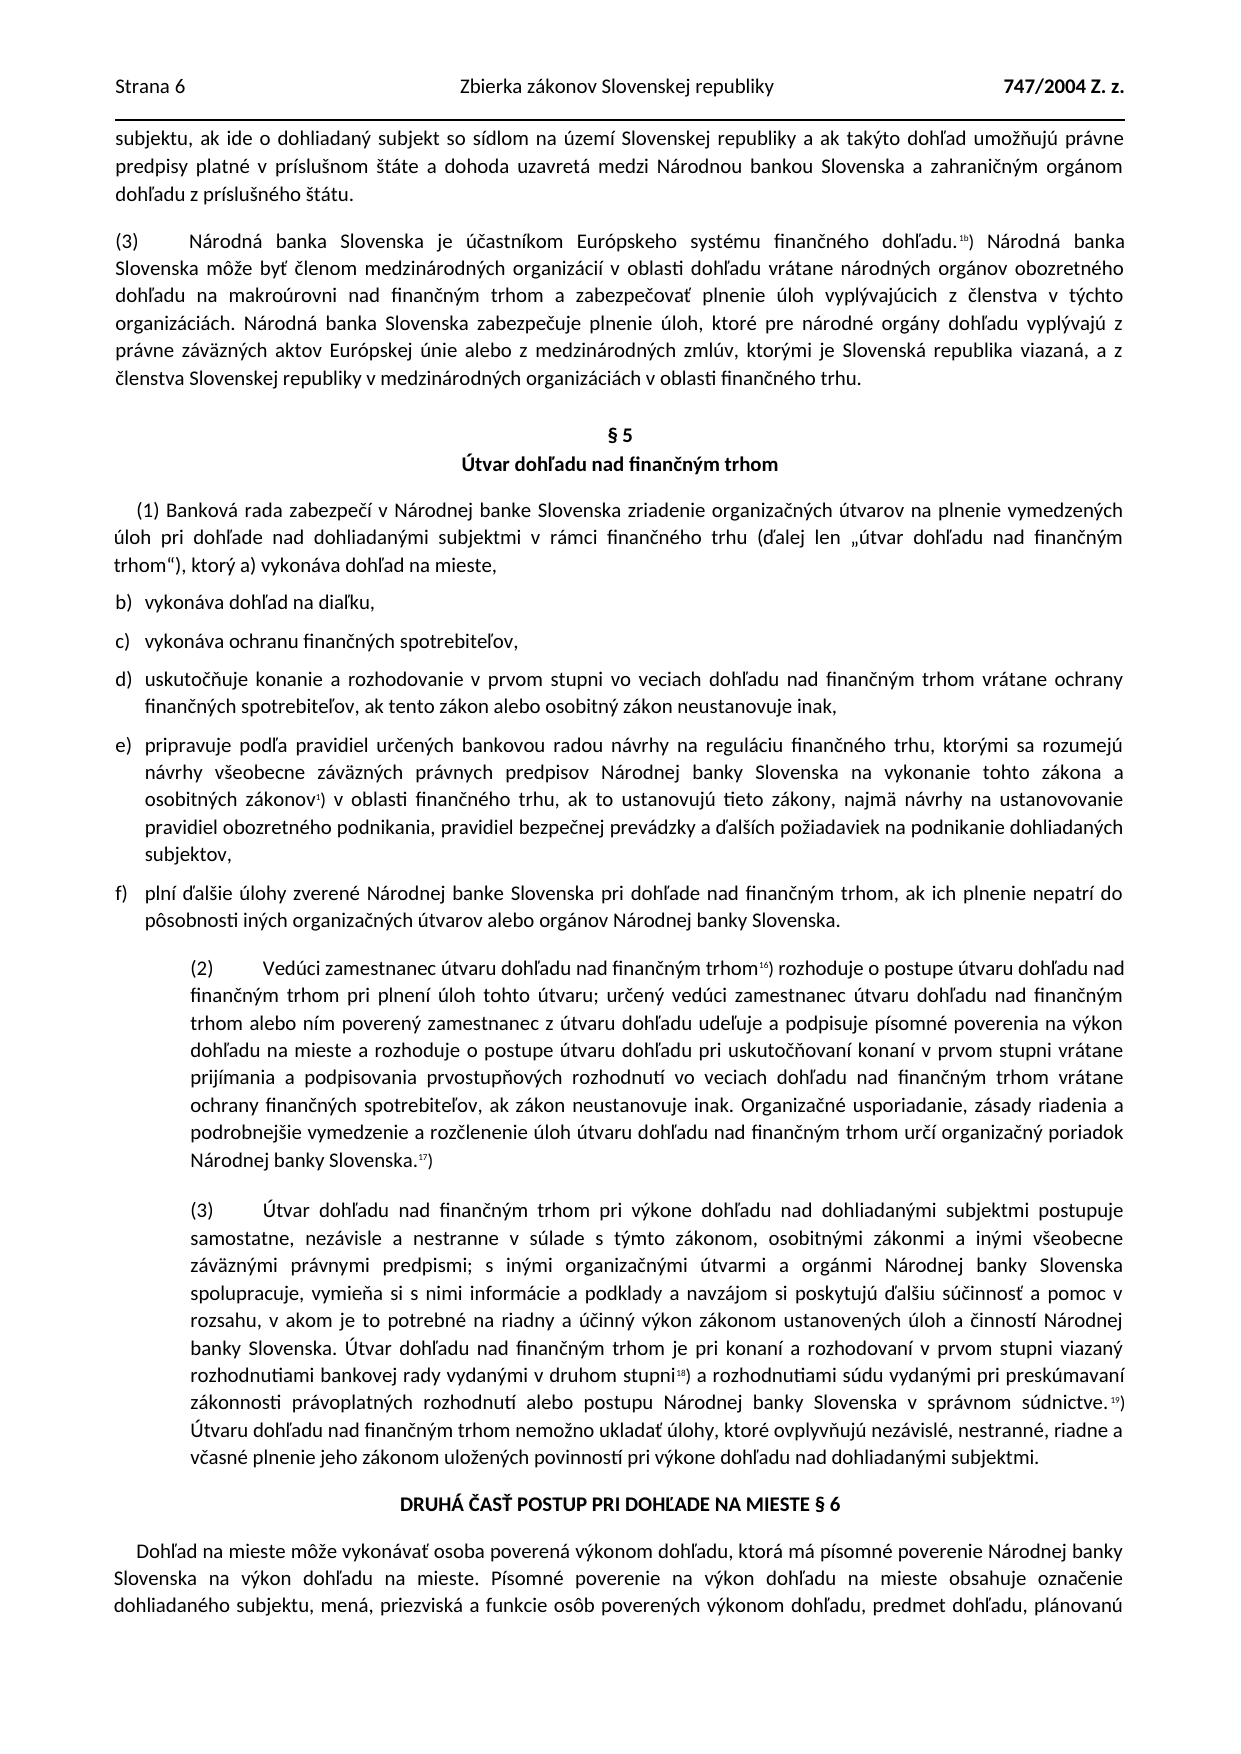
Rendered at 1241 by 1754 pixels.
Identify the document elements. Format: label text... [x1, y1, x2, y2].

list pripravuje podľa pravidiel určených bankovou radou návrhy na reguláciu finančného trhu, ktorými sa rozumejú návrhy všeobecne záväzných právnych predpisov Národnej banky Slovenska na vykonanie tohto zákona a osobitných zákonov1) v oblasti finančného trhu, ak to ustanovujú tieto zákony, najmä návrhy na ustanovovanie pravidiel obozretného podnikania, pravidiel bezpečnej prevádzky a ďalších požiadaviek na podnikanie dohliadaných subjektov, [115, 732, 1125, 867]
list Národná banka Slovenska je účastníkom Európskeho systému finančného dohľadu.1b) Národná banka Slovenska môže byť členom medzinárodných organizácií v oblasti dohľadu vrátane národných orgánov obozretného dohľadu na makroúrovni nad finančným trhom a zabezpečovať plnenie úloh vyplývajúcich z členstva v týchto organizáciách. Národná banka Slovenska zabezpečuje plnenie úloh, ktoré pre národné orgány dohľadu vyplývajú z právne záväzných aktov Európskej únie alebo z medzinárodných zmlúv, ktorými je Slovenská republika viazaná, a z členstva Slovenskej republiky v medzinárodných organizáciách v oblasti finančného trhu. [115, 228, 1125, 390]
list uskutočňuje konanie a rozhodovanie v prvom stupni vo veciach dohľadu nad finančným trhom vrátane ochrany finančných spotrebiteľov, ak tento zákon alebo osobitný zákon neustanovuje inak, [115, 666, 1125, 719]
list Vedúci zamestnanec útvaru dohľadu nad finančným trhom16) rozhoduje o postupe útvaru dohľadu nad finančným trhom pri plnení úloh tohto útvaru; určený vedúci zamestnanec útvaru dohľadu nad finančným trhom alebo ním poverený zamestnanec z útvaru dohľadu udeľuje a podpisuje písomné poverenia na výkon dohľadu na mieste a rozhoduje o postupe útvaru dohľadu pri uskutočňovaní konaní v prvom stupni vrátane prijímania a podpisovania prvostupňových rozhodnutí vo veciach dohľadu nad finančným trhom vrátane ochrany finančných spotrebiteľov, ak zákon neustanovuje inak. Organizačné usporiadanie, zásady riadenia a podrobnejšie vymedzenie a rozčlenenie úloh útvaru dohľadu nad finančným trhom určí organizačný poriadok Národnej banky Slovenska.17) [190, 955, 1125, 1172]
list vykonáva ochranu finančných spotrebiteľov, [115, 628, 1125, 653]
subtitle DRUHÁ ČASŤ POSTUP PRI DOHĽADE NA MIESTE § 6 [201, 1492, 1039, 1517]
text (1) Banková rada zabezpečí v Národnej banke Slovenska zriadenie organizačných útvarov na plnenie vymedzených úloh pri dohľade nad dohliadanými subjektmi v rámci finančného trhu (ďalej len „útvar dohľadu nad finančným trhom“), ktorý a) vykonáva dohľad na mieste, [113, 497, 1125, 577]
list vykonáva dohľad na diaľku, [115, 589, 1125, 615]
text § 5 [201, 423, 1039, 448]
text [113, 1538, 1125, 1618]
subtitle Útvar dohľadu nad finančným trhom [201, 451, 1039, 476]
list Útvar dohľadu nad finančným trhom pri výkone dohľadu nad dohliadanými subjektmi postupuje samostatne, nezávisle a nestranne v súlade s týmto zákonom, osobitnými zákonmi a inými všeobecne záväznými právnymi predpismi; s inými organizačnými útvarmi a orgánmi Národnej banky Slovenska spolupracuje, vymieňa si s nimi informácie a podklady a navzájom si poskytujú ďalšiu súčinnosť a pomoc v rozsahu, v akom je to potrebné na riadny a účinný výkon zákonom ustanovených úloh a činností Národnej banky Slovenska. Útvar dohľadu nad finančným trhom je pri konaní a rozhodovaní v prvom stupni viazaný rozhodnutiami bankovej rady vydanými v druhom stupni18) a rozhodnutiami súdu vydanými pri preskúmavaní zákonnosti právoplatných rozhodnutí alebo postupu Národnej banky Slovenska v správnom súdnictve.19) Útvaru dohľadu nad finančným trhom nemožno ukladať úlohy, ktoré ovplyvňujú nezávislé, nestranné, riadne a včasné plnenie jeho zákonom uložených povinností pri výkone dohľadu nad dohliadanými subjektmi. [190, 1198, 1125, 1470]
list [115, 101, 1125, 206]
list plní ďalšie úlohy zverené Národnej banke Slovenska pri dohľade nad finančným trhom, ak ich plnenie nepatrí do pôsobnosti iných organizačných útvarov alebo orgánov Národnej banky Slovenska. [115, 880, 1125, 932]
